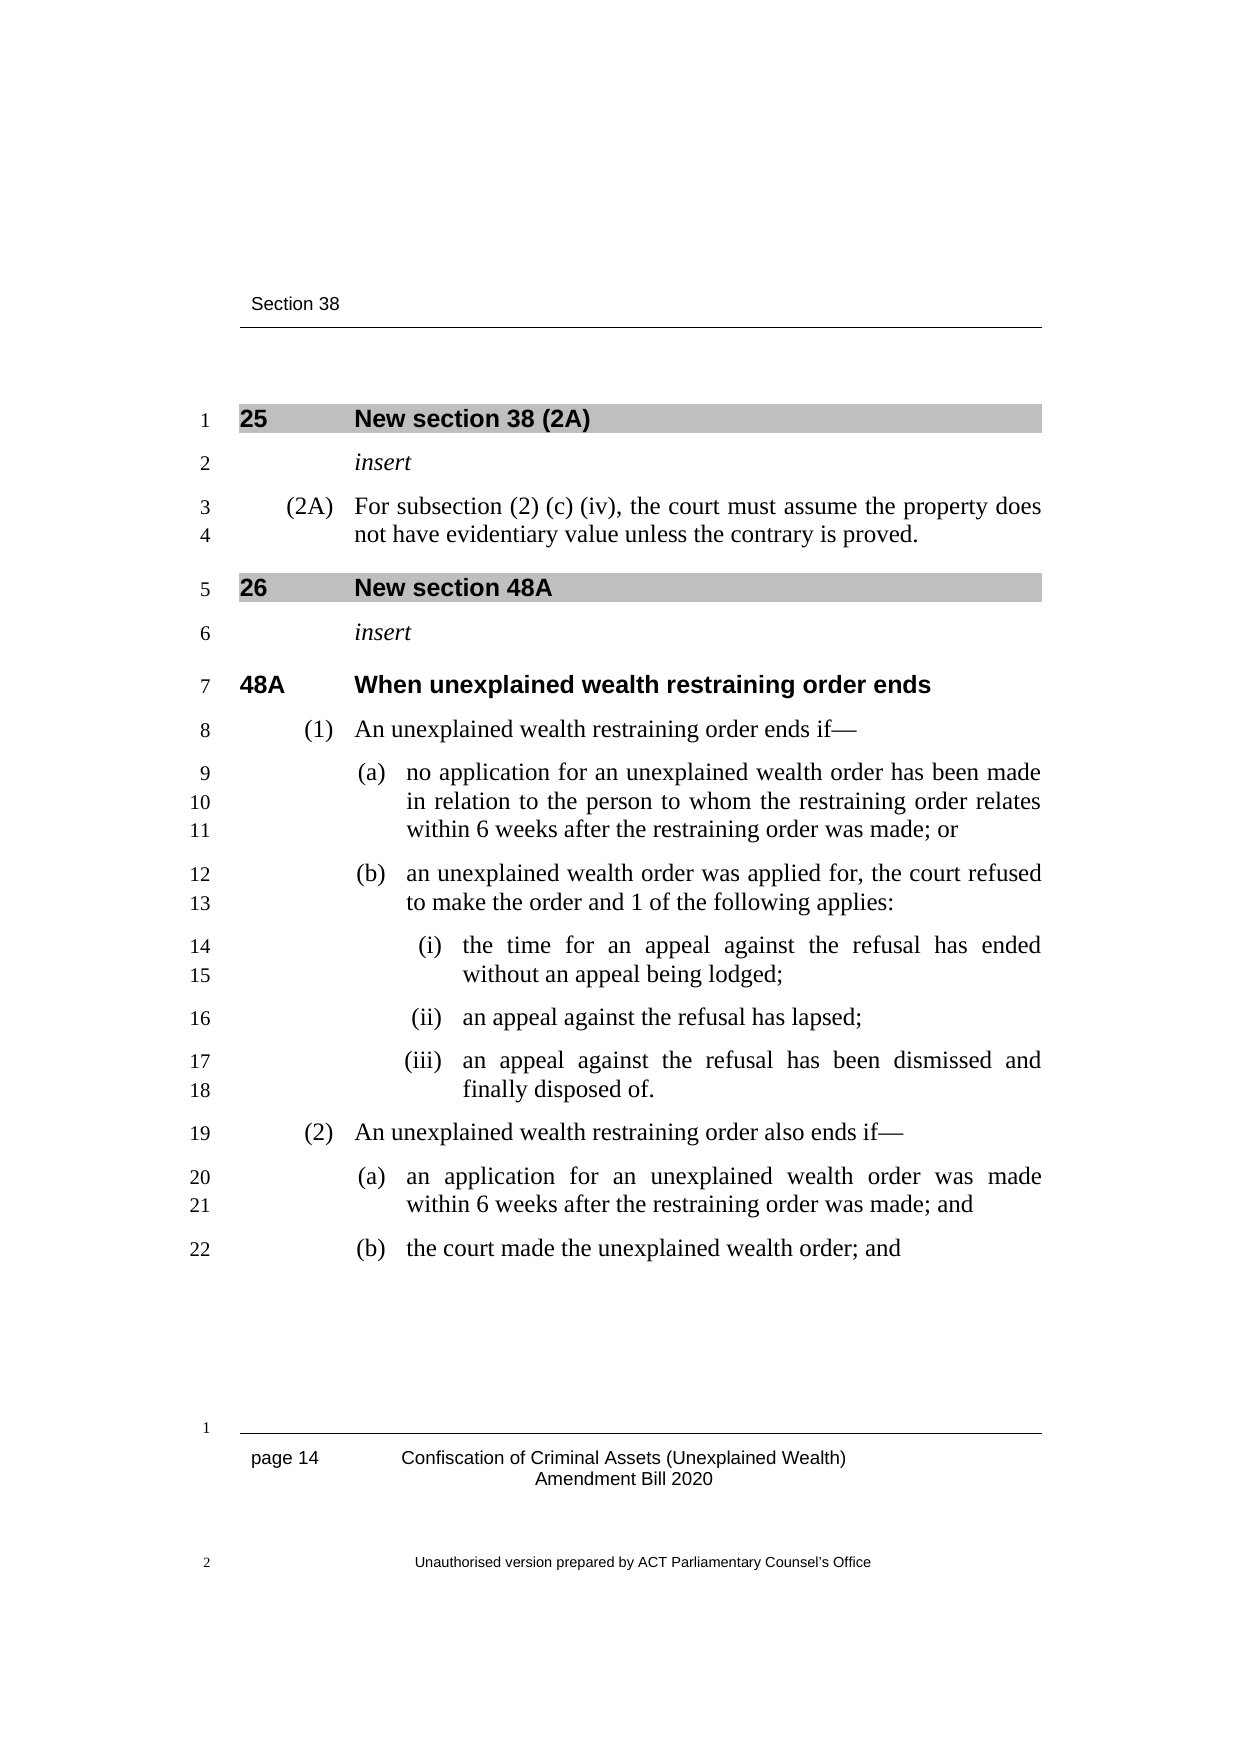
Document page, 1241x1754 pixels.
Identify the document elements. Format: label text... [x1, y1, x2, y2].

text (b) the court made the unexplained wealth order; and [239, 1233, 1042, 1262]
text 26 New section 48A [239, 573, 1042, 602]
text (1) An unexplained wealth restraining order ends if— [239, 714, 1042, 742]
text 25 New section 38 (2A) [239, 404, 1042, 433]
text (2) An unexplained wealth restraining order also ends if— [239, 1117, 1042, 1146]
text (iii) an appeal against the refusal has been dismissed and finally disposed of. [239, 1045, 1042, 1103]
text insert [354, 447, 1042, 476]
text (2A) For subsection (2) (c) (iv), the court must assume the property does not have evidentiary value unless the contrary is proved. [239, 491, 1042, 548]
text (b) an unexplained wealth order was applied for, the court refused to make the order and 1 of the following applies: [239, 858, 1042, 915]
text (a) an application for an unexplained wealth order was made within 6 weeks after the restraining order was made; and [239, 1161, 1042, 1218]
text 48A When unexplained wealth restraining order ends [239, 670, 1042, 699]
text (i) the time for an appeal against the refusal has ended without an appeal being lodged; [239, 930, 1042, 987]
text (ii) an appeal against the refusal has lapsed; [239, 1002, 1042, 1031]
text (a) no application for an unexplained wealth order has been made in relation to the person to whom the restraining order relates within 6 weeks after the restraining order was made; or [239, 757, 1042, 843]
text insert [354, 617, 1042, 645]
